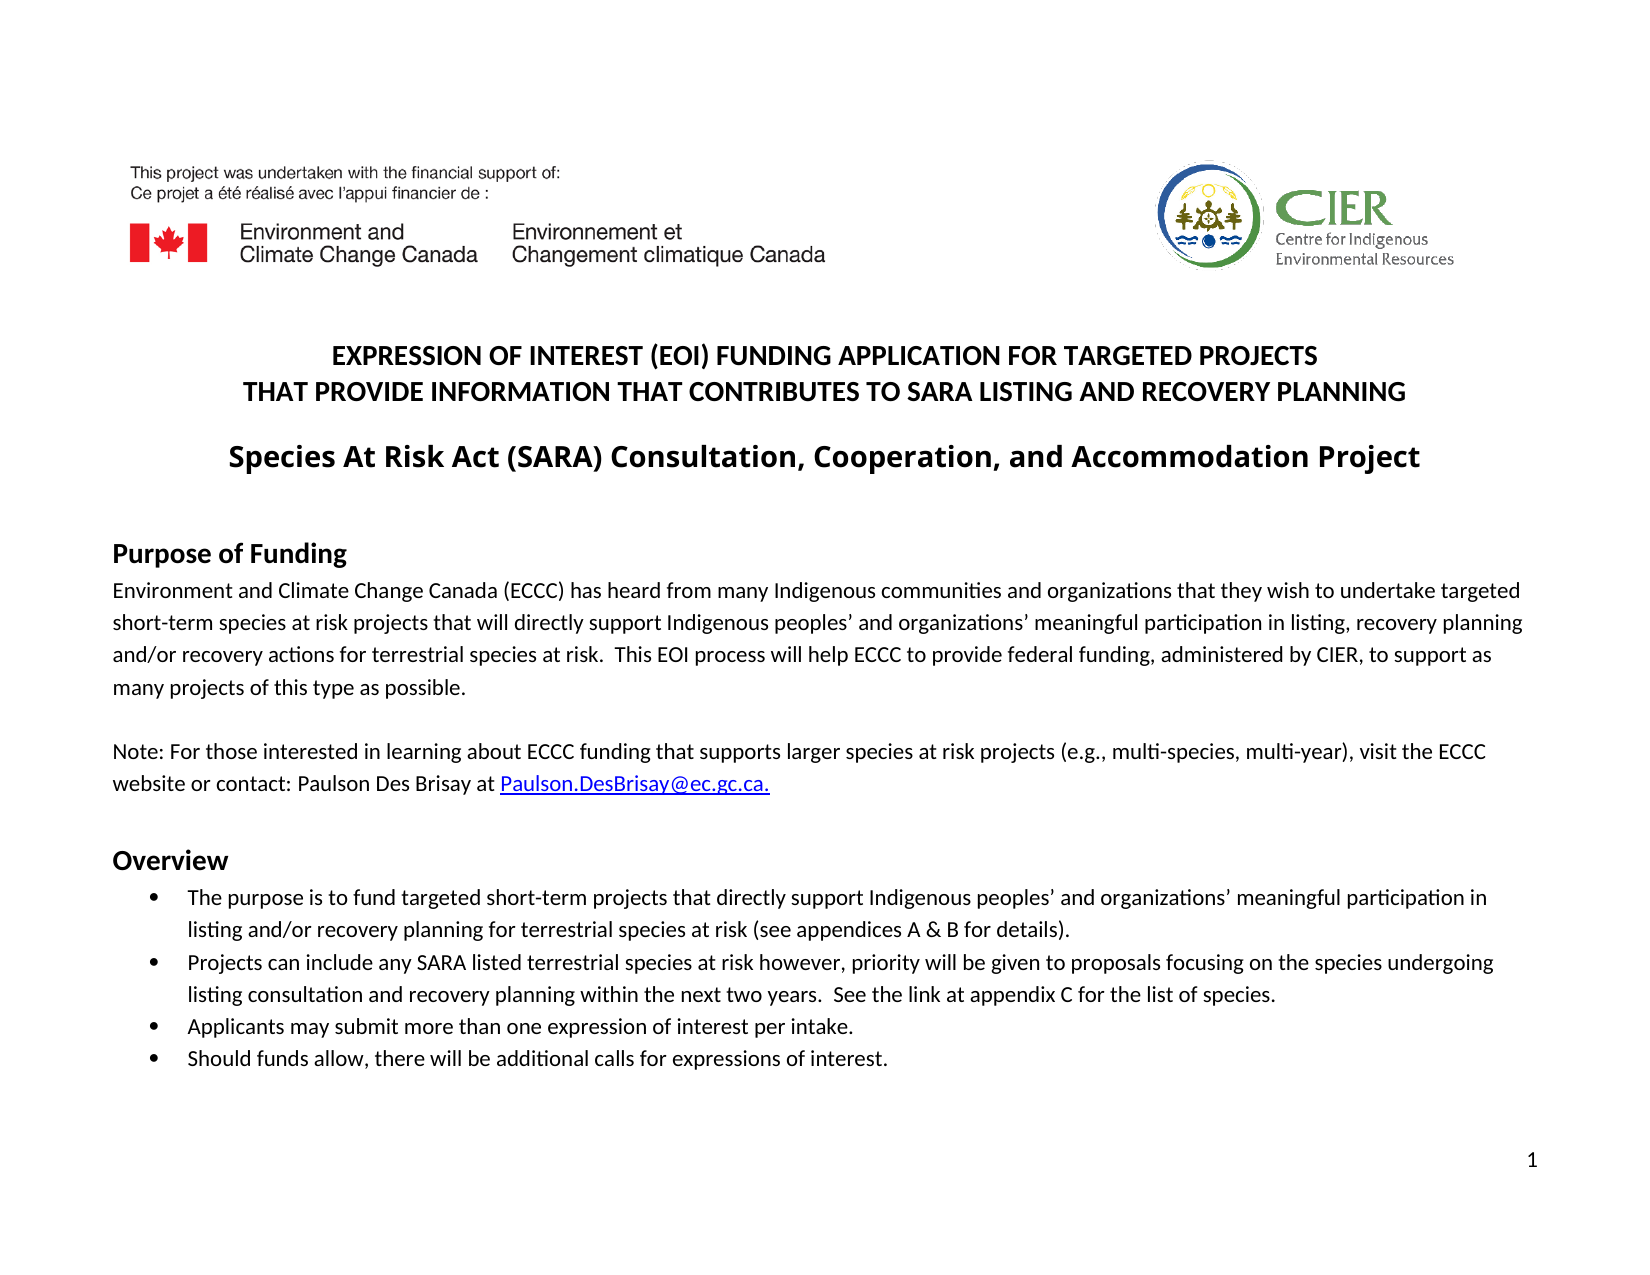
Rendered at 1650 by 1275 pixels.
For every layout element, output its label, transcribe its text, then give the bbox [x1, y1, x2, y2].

text Purpose of Funding [112, 535, 1537, 571]
text Note: For those interested in learning about ECCC funding that supports larger species at risk projects (e.g., multi-species, multi-year), visit the ECCC website or contact: Paulson Des Brisay at Paulson.DesBrisay@ec.gc.ca. [112, 737, 1537, 797]
list Projects can include any SARA listed terrestrial species at risk however, priority will be given to proposals focusing on the species undergoing listing consultation and recovery planning within the next two years. See the link at appendix C for the list of species. [150, 948, 1537, 1008]
list Should funds allow, there will be additional calls for expressions of interest. [150, 1044, 1537, 1072]
text Overview [112, 842, 1537, 878]
text Expression of Interest (EOI) Funding Application for targeted projects [112, 337, 1537, 373]
list Applicants may submit more than one expression of interest per intake. [150, 1012, 1537, 1040]
text that provide information that contributes to SARA listing and recovery planning [112, 373, 1537, 408]
list The purpose is to fund targeted short-term projects that directly support Indigenous peoples’ and organizations’ meaningful participation in listing and/or recovery planning for terrestrial species at risk (see appendices A & B for details). [150, 883, 1537, 943]
text Environment and Climate Change Canada (ECCC) has heard from many Indigenous communities and organizations that they wish to undertake targeted short-term species at risk projects that will directly support Indigenous peoples’ and organizations’ meaningful participation in listing, recovery planning and/or recovery actions for terrestrial species at risk. This EOI process will help ECCC to provide federal funding, administered by CIER, to support as many projects of this type as possible. [112, 576, 1537, 701]
picture [1151, 150, 1488, 285]
text Species At Risk Act (SARA) Consultation, Cooperation, and Accommodation Project [112, 436, 1537, 476]
